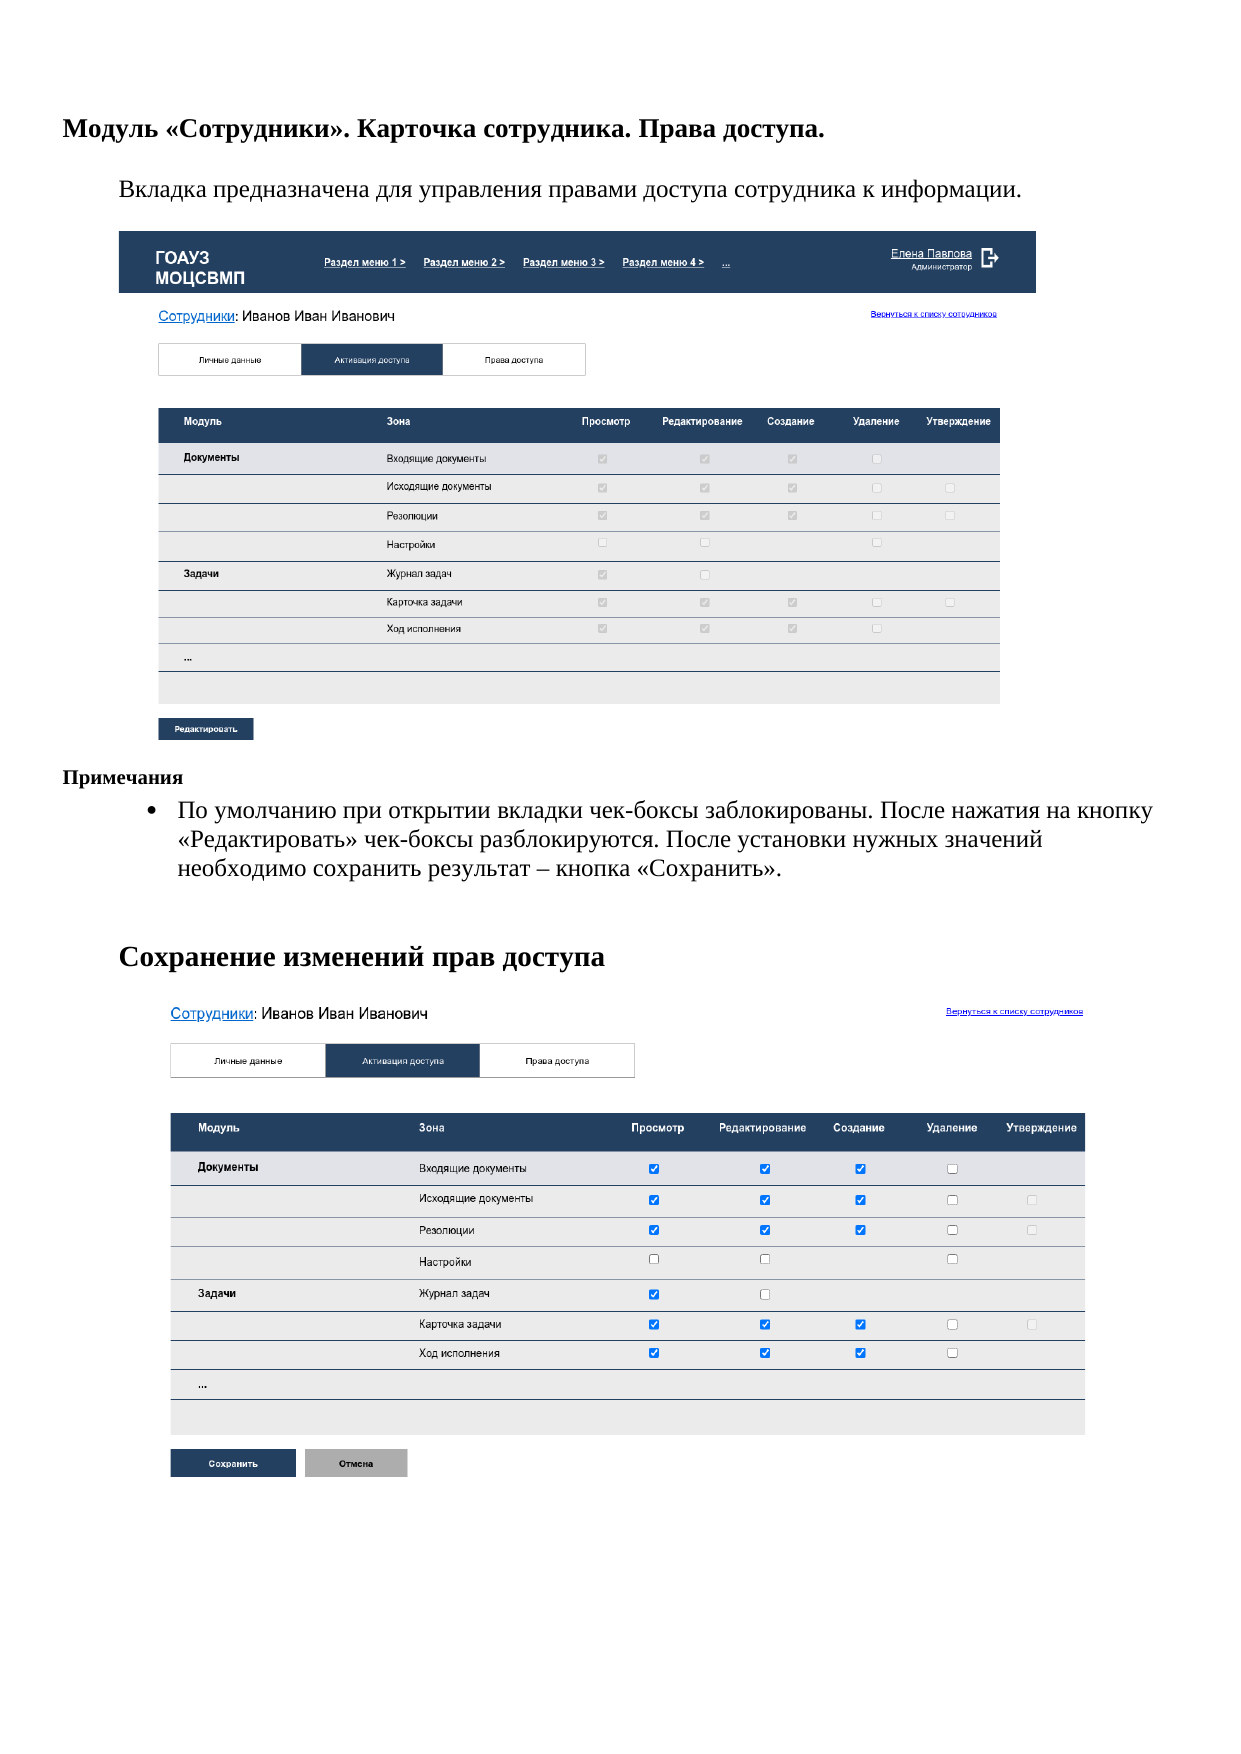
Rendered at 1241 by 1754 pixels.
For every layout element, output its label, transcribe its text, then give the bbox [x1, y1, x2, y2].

text Вкладка предназначена для управления правами доступа сотрудника к информации. [118, 174, 1180, 203]
picture [170, 1007, 1086, 1477]
list По умолчанию при открытии вкладки чек-боксы заблокированы. После нажатия на кнопку [148, 795, 1180, 824]
subtitle Модуль «Сотрудники». Карточка сотрудника. Права доступа. [62, 112, 1180, 144]
text «Редактировать» чек-боксы разблокируются. После установки нужных значений необходимо сохранить результат – кнопка «Сохранить». [177, 824, 1097, 881]
picture [118, 231, 1036, 740]
text Сохранение изменений прав доступа [118, 939, 1180, 973]
